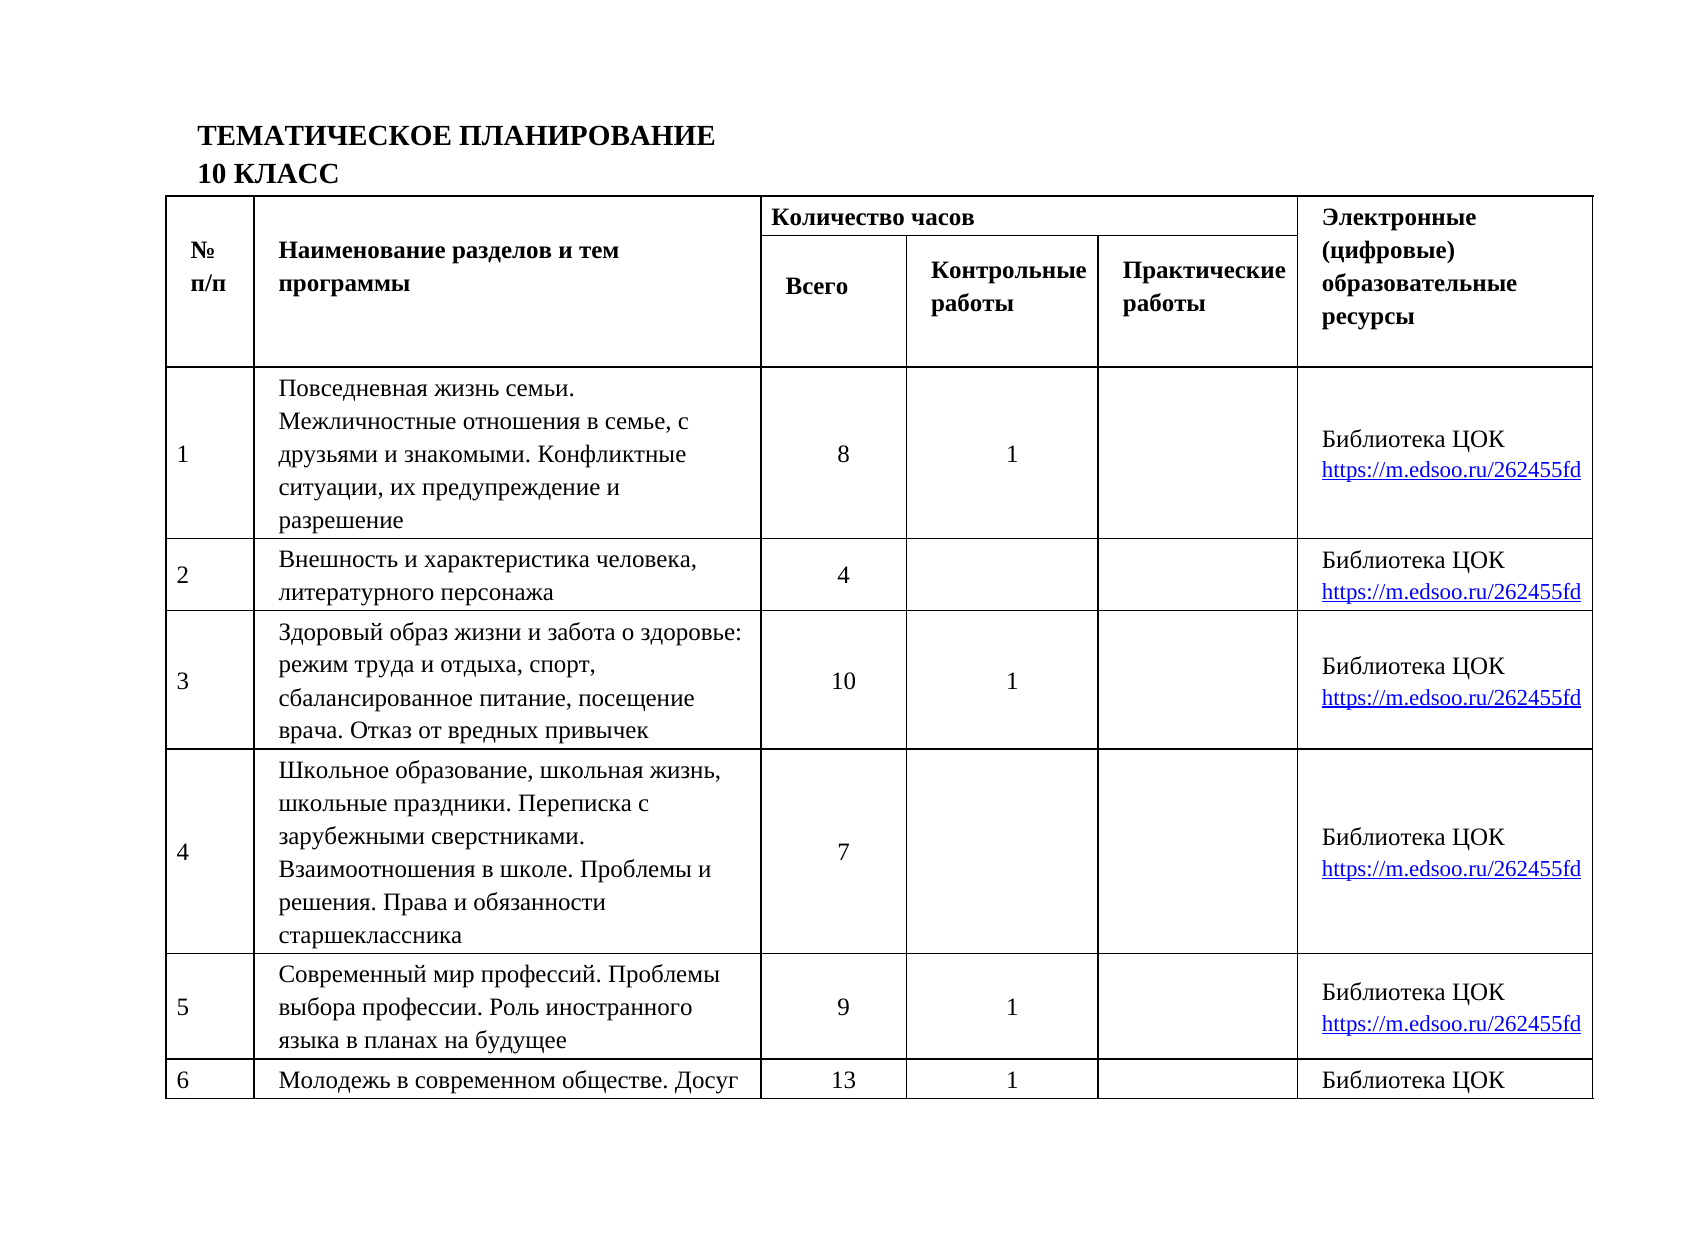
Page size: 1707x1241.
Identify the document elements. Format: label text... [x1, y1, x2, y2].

table_cell Библиотека ЦОК https://m.edsoo.ru/262455fd [1298, 750, 1592, 953]
table_cell 5 [167, 954, 253, 1058]
table_cell Современный мир профессий. Проблемы выбора профессии. Роль иностранного языка в планах на будущее [255, 954, 760, 1058]
table_cell Библиотека ЦОК https://m.edsoo.ru/262455fd [1298, 954, 1592, 1058]
table_cell 9 [762, 954, 906, 1058]
table_cell 2 [167, 539, 253, 610]
table_cell Библиотека ЦОК https://m.edsoo.ru/262455fd [1298, 368, 1592, 537]
table_cell [1099, 611, 1297, 748]
table_header № п/п [167, 197, 253, 366]
table_header Электронные (цифровые) образовательные ресурсы [1298, 197, 1592, 366]
table_cell Всего [762, 236, 906, 366]
table_cell 4 [167, 750, 253, 953]
table_cell 1 [907, 611, 1097, 748]
table_cell 7 [762, 750, 906, 953]
table_cell 1 [907, 1060, 1097, 1097]
table_cell Школьное образование, школьная жизнь, школьные праздники. Переписка с зарубежными сверстниками. Взаимоотношения в школе. Проблемы и решения. Права и обязанности старшеклассника [255, 750, 760, 953]
table_cell 1 [167, 368, 253, 537]
table_cell Библиотека ЦОК https://m.edsoo.ru/262455fd [1298, 611, 1592, 748]
table_cell Практические работы [1099, 236, 1297, 366]
table_cell 1 [907, 954, 1097, 1058]
text ТЕМАТИЧЕСКОЕ ПЛАНИРОВАНИЕ [190, 118, 1618, 152]
table_cell 1 [907, 368, 1097, 537]
table_header Количество часов [762, 197, 1297, 234]
table_cell [1099, 539, 1297, 610]
table_cell 4 [762, 539, 906, 610]
table_cell 6 [167, 1060, 253, 1097]
table_cell [907, 750, 1097, 953]
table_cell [1298, 1060, 1592, 1097]
table_cell 3 [167, 611, 253, 748]
table_cell 10 [762, 611, 906, 748]
table_cell Библиотека ЦОК https://m.edsoo.ru/262455fd [1298, 539, 1592, 610]
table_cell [255, 1060, 760, 1097]
table_cell Внешность и характеристика человека, литературного персонажа [255, 539, 760, 610]
table_cell [1099, 750, 1297, 953]
table_cell [1099, 954, 1297, 1058]
table_cell Здоровый образ жизни и забота о здоровье: режим труда и отдыха, спорт, сбалансированное питание, посещение врача. Отказ от вредных привычек [255, 611, 760, 748]
table_header Наименование разделов и тем программы [255, 197, 760, 366]
text 10 КЛАСС [190, 157, 1618, 190]
table_cell Повседневная жизнь семьи. Межличностные отношения в семье, с друзьями и знакомыми. Конфликтные ситуации, их предупреждение и разрешение [255, 368, 760, 537]
table_cell [907, 539, 1097, 610]
table_cell 13 [762, 1060, 906, 1097]
table_cell [1099, 1060, 1297, 1097]
table_cell 8 [762, 368, 906, 537]
table_cell [1099, 368, 1297, 537]
table_cell Контрольные работы [907, 236, 1097, 366]
